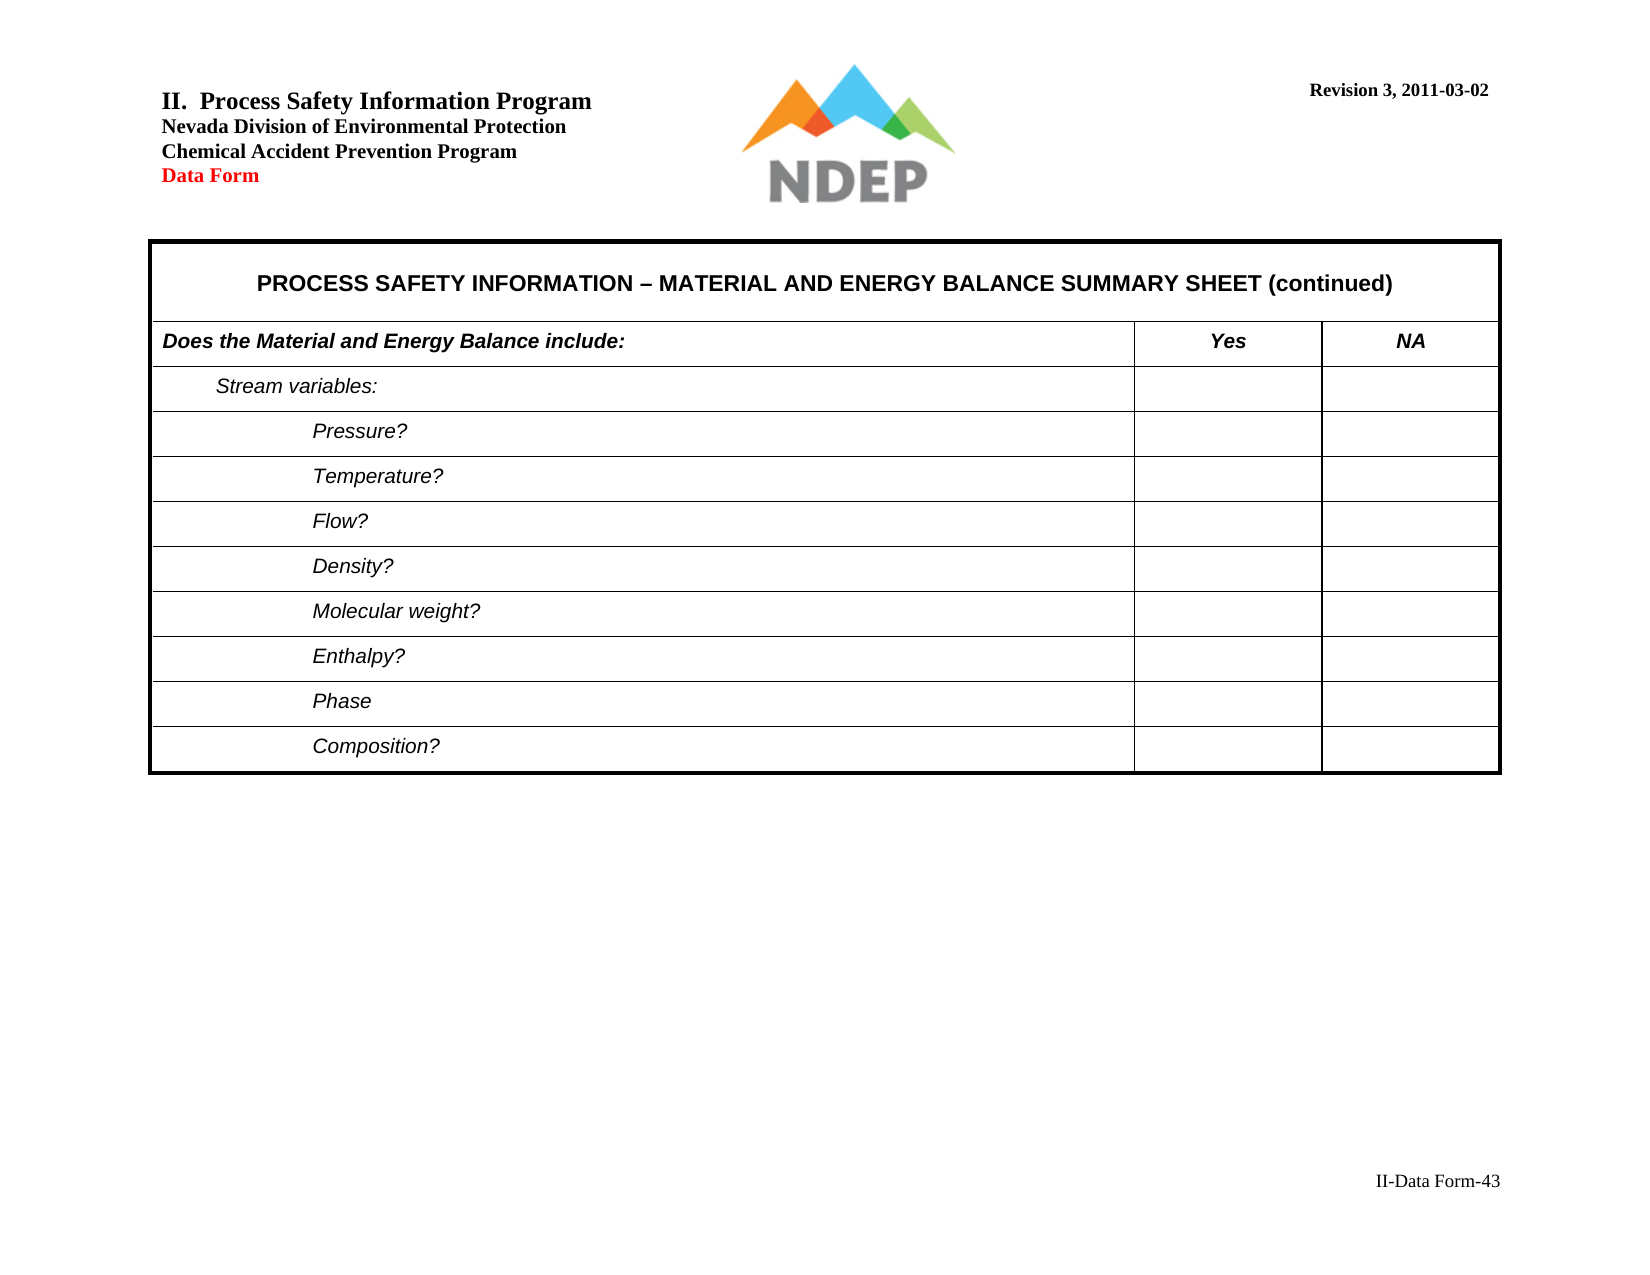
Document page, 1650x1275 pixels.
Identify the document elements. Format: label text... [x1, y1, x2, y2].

table_cell [1323, 547, 1498, 591]
table_cell [1135, 682, 1321, 726]
table_cell [1323, 682, 1498, 726]
table_cell Enthalpy? [152, 637, 1134, 681]
table_cell Does the Material and Energy Balance include: [152, 322, 1134, 366]
table_cell Yes [1135, 322, 1321, 366]
picture [742, 64, 955, 203]
table_cell [1135, 637, 1321, 681]
table_cell [1323, 457, 1498, 501]
table_cell Temperature? [152, 457, 1134, 501]
table_cell [1323, 637, 1498, 681]
table_cell [1323, 592, 1498, 636]
table_header PROCESS SAFETY INFORMATION – MATERIAL AND ENERGY BALANCE SUMMARY SHEET (continued) [152, 244, 1498, 321]
table_cell Pressure? [152, 412, 1134, 456]
table_cell [1135, 727, 1321, 771]
table_cell Stream variables: [152, 367, 1134, 411]
table_cell [1135, 367, 1321, 411]
table_cell [1323, 412, 1498, 456]
table_cell [1323, 502, 1498, 546]
table_cell Composition? [152, 727, 1134, 771]
table_cell Flow? [152, 502, 1134, 546]
table_cell [1323, 727, 1498, 771]
table_cell [1323, 367, 1498, 411]
table_cell [1135, 547, 1321, 591]
table_cell [1135, 457, 1321, 501]
table_cell NA [1323, 322, 1498, 366]
table_cell Density? [152, 547, 1134, 591]
table_cell [1135, 502, 1321, 546]
table_cell Molecular weight? [152, 592, 1134, 636]
table_cell [1135, 592, 1321, 636]
table_cell [1135, 412, 1321, 456]
table_cell Phase [152, 682, 1134, 726]
